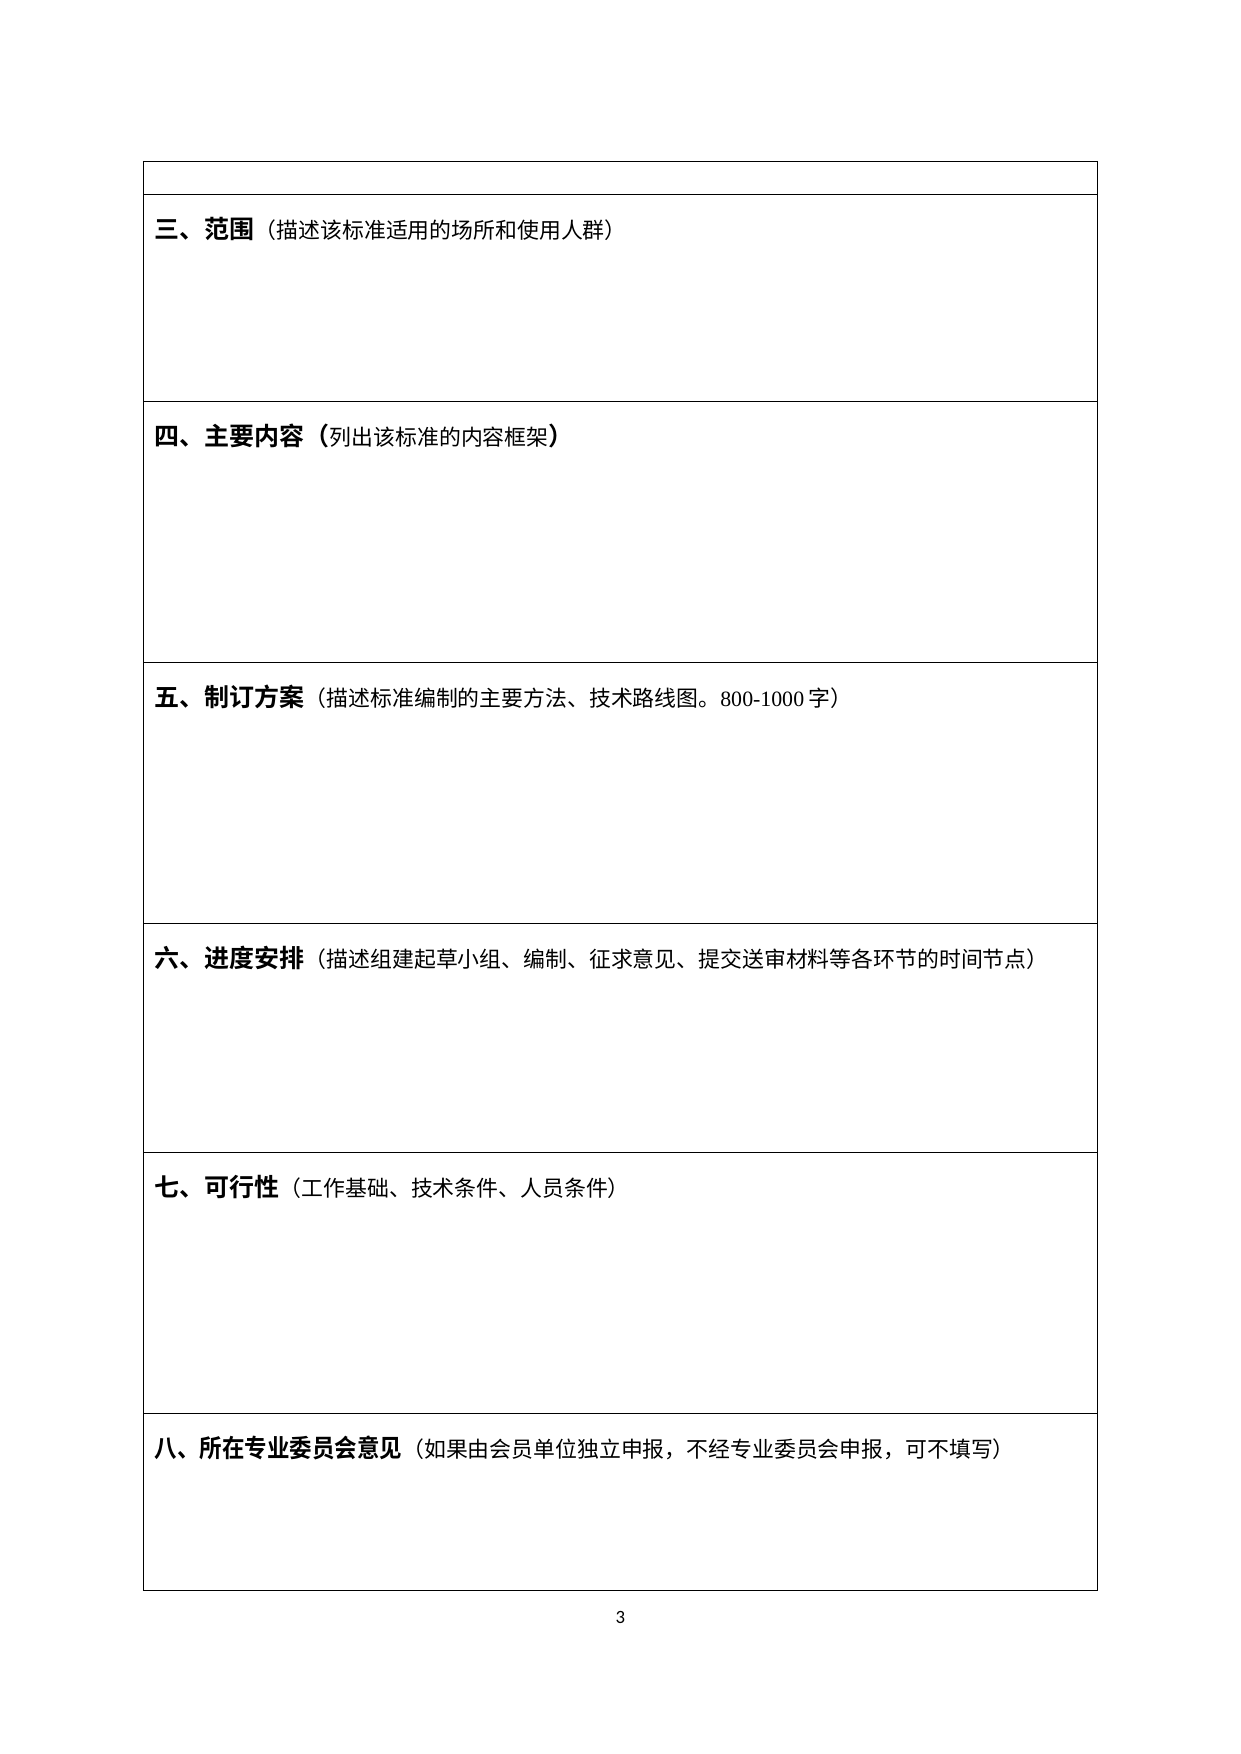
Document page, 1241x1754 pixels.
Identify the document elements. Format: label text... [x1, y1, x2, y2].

table_cell 三、范围（描述该标准适用的场所和使用人群） [144, 195, 1097, 401]
table_cell 四、主要内容（列出该标准的内容框架） [144, 402, 1097, 662]
table_cell 五、制订方案（描述标准编制的主要方法、技术路线图。800-1000字） [144, 663, 1097, 923]
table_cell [144, 1414, 1097, 1590]
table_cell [144, 162, 1097, 194]
table_cell 六、进度安排（描述组建起草小组、编制、征求意见、提交送审材料等各环节的时间节点） [144, 924, 1097, 1152]
table_cell 七、可行性（工作基础、技术条件、人员条件） [144, 1153, 1097, 1413]
